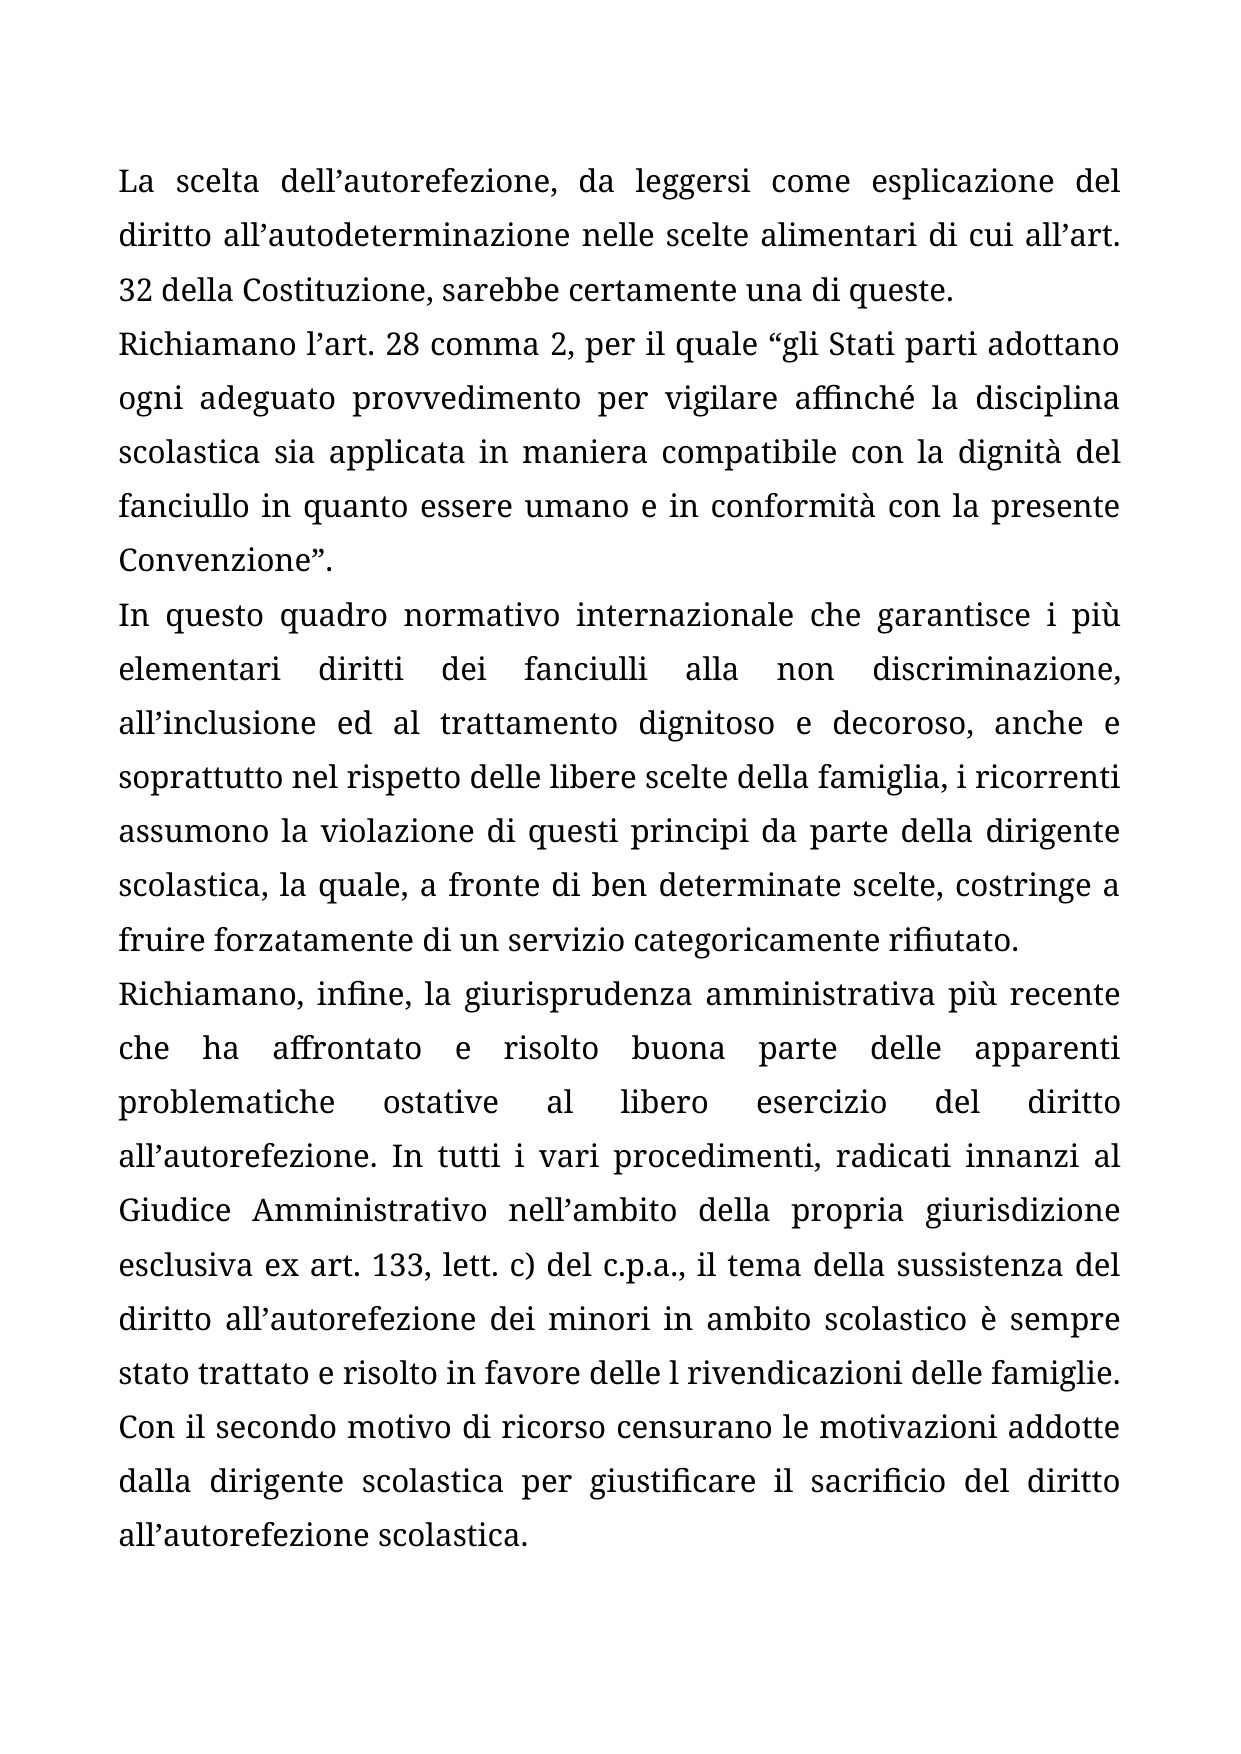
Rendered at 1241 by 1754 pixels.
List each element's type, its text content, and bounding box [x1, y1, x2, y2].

text La scelta dell’autorefezione, da leggersi come esplicazione del diritto all’autodeterminazione nelle scelte alimentari di cui all’art. 32 della Costituzione, sarebbe certamente una di queste. [118, 148, 1122, 310]
text Richiamano l’art. 28 comma 2, per il quale “gli Stati parti adottano ogni adeguato provvedimento per vigilare affinché la disciplina scolastica sia applicata in maniera compatibile con la dignità del fanciullo in quanto essere umano e in conformità con la presente Convenzione”. [118, 310, 1122, 581]
text Richiamano, infine, la giurisprudenza amministrativa più recente che ha affrontato e risolto buona parte delle apparenti problematiche ostative al libero esercizio del diritto all’autorefezione. In tutti i vari procedimenti, radicati innanzi al Giudice Amministrativo nell’ambito della propria giurisdizione esclusiva ex art. 133, lett. c) del c.p.a., il tema della sussistenza del diritto all’autorefezione dei minori in ambito scolastico è sempre stato trattato e risolto in favore delle l rivendicazioni delle famiglie. [118, 960, 1122, 1393]
text Con il secondo motivo di ricorso censurano le motivazioni addotte dalla dirigente scolastica per giustificare il sacrificio del diritto all’autorefezione scolastica. [118, 1393, 1122, 1556]
text In questo quadro normativo internazionale che garantisce i più elementari diritti dei fanciulli alla non discriminazione, all’inclusione ed al trattamento dignitoso e decoroso, anche e soprattutto nel rispetto delle libere scelte della famiglia, i ricorrenti assumono la violazione di questi principi da parte della dirigente scolastica, la quale, a fronte di ben determinate scelte, costringe a fruire forzatamente di un servizio categoricamente rifiutato. [118, 581, 1122, 960]
